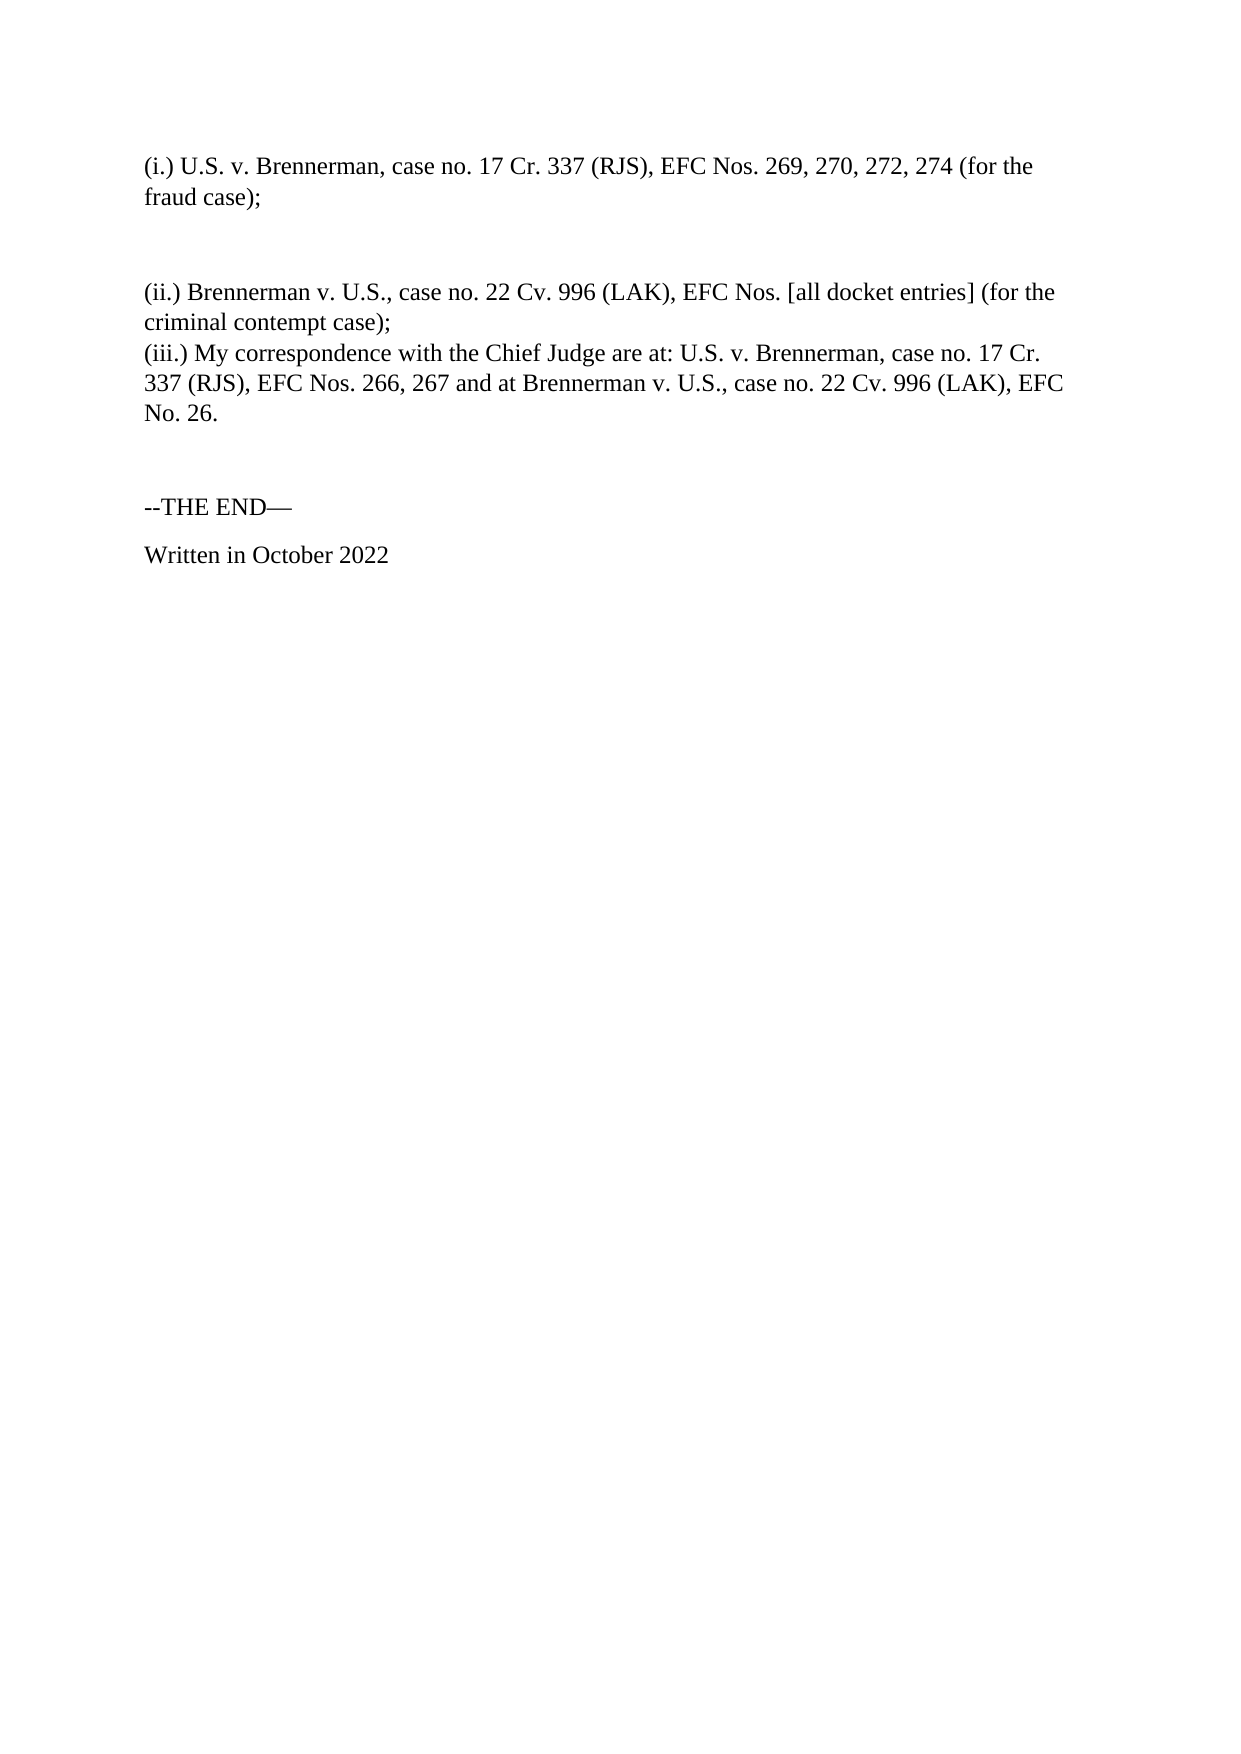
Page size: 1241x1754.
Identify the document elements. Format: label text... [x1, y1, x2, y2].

text 337 (RJS), EFC Nos. 266, 267 and at Brennerman v. U.S., case no. 22 Cv. 996 (LAK), EFC No. 26. [144, 368, 1090, 427]
text --THE END— [144, 492, 1090, 521]
text Written in October 2022 [144, 540, 1090, 569]
text (ii.) Brennerman v. U.S., case no. 22 Cv. 996 (LAK), EFC Nos. [all docket entries] (for the criminal contempt case); [144, 277, 1090, 336]
text (i.) U.S. v. Brennerman, case no. 17 Cr. 337 (RJS), EFC Nos. 269, 270, 272, 274 (for the fraud case); [144, 151, 1090, 211]
text (iii.) My correspondence with the Chief Judge are at: U.S. v. Brennerman, case no. 17 Cr. [144, 338, 1090, 366]
